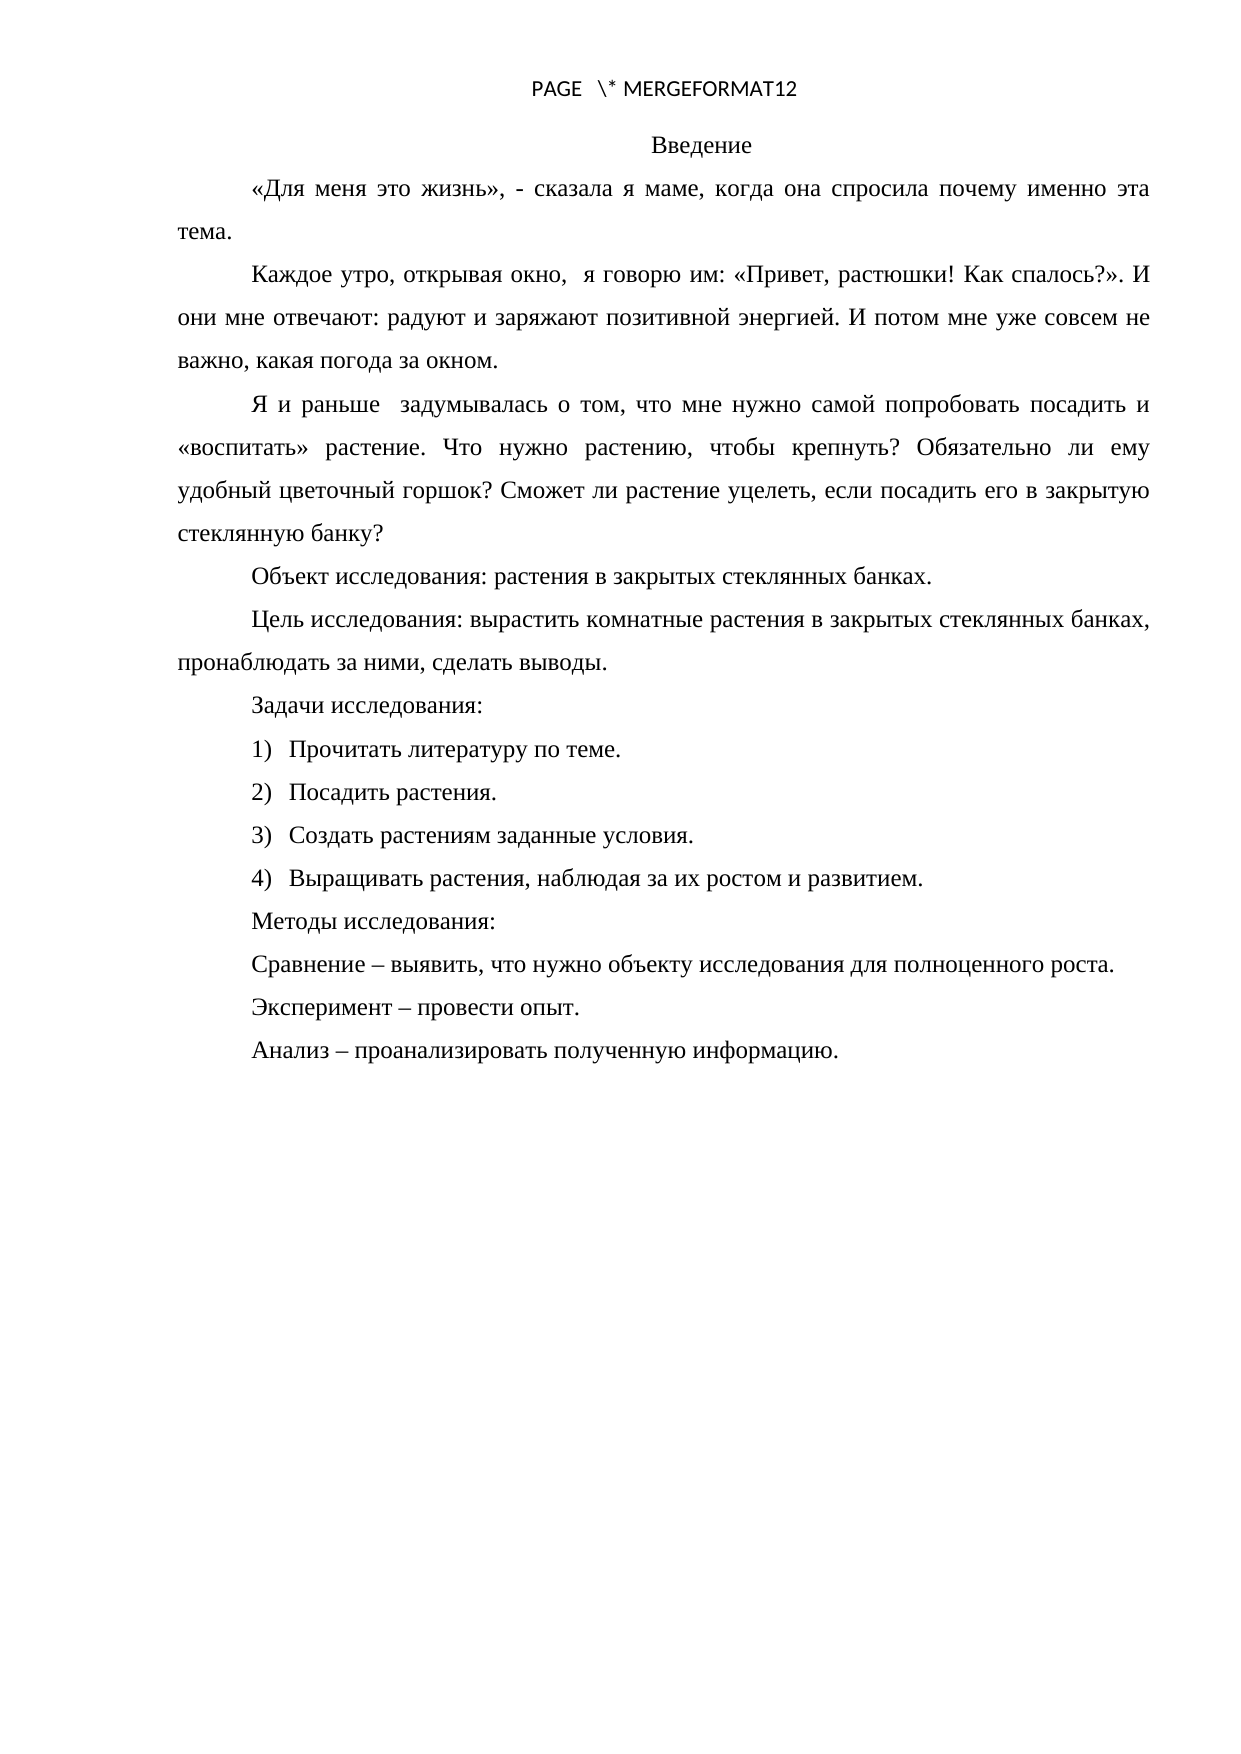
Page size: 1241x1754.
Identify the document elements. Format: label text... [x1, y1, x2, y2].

list Посадить растения. [251, 777, 1152, 806]
text Объект исследования: растения в закрытых стеклянных банках. [177, 561, 1152, 590]
text Эксперимент – провести опыт. [251, 992, 1152, 1021]
list Прочитать литературу по теме. [251, 734, 1152, 762]
text Каждое утро, открывая окно, я говорю им: «Привет, растюшки! Как спалось?». И они мне отвечают: радуют и заряжают позитивной энергией. И потом мне уже совсем не важно, какая погода за окном. [177, 259, 1152, 374]
text Анализ – проанализировать полученную информацию. [251, 1036, 1152, 1064]
text Цель исследования: вырастить комнатные растения в закрытых стеклянных банках, пронаблюдать за ними, сделать выводы. [177, 604, 1152, 676]
list Создать растениям заданные условия. [251, 820, 1152, 849]
text Сравнение – выявить, что нужно объекту исследования для полноценного роста. [251, 949, 1152, 978]
text Введение [177, 130, 1152, 159]
text Задачи исследования: [177, 691, 1152, 719]
text «Для меня это жизнь», - сказала я маме, когда она спросила почему именно эта тема. [177, 173, 1152, 245]
text Методы исследования: [251, 906, 1152, 935]
text Я и раньше задумывалась о том, что мне нужно самой попробовать посадить и «воспитать» растение. Что нужно растению, чтобы крепнуть? Обязательно ли ему удобный цветочный горшок? Сможет ли растение уцелеть, если посадить его в закрытую стеклянную банку? [177, 389, 1152, 547]
list Выращивать растения, наблюдая за их ростом и развитием. [251, 863, 1152, 892]
